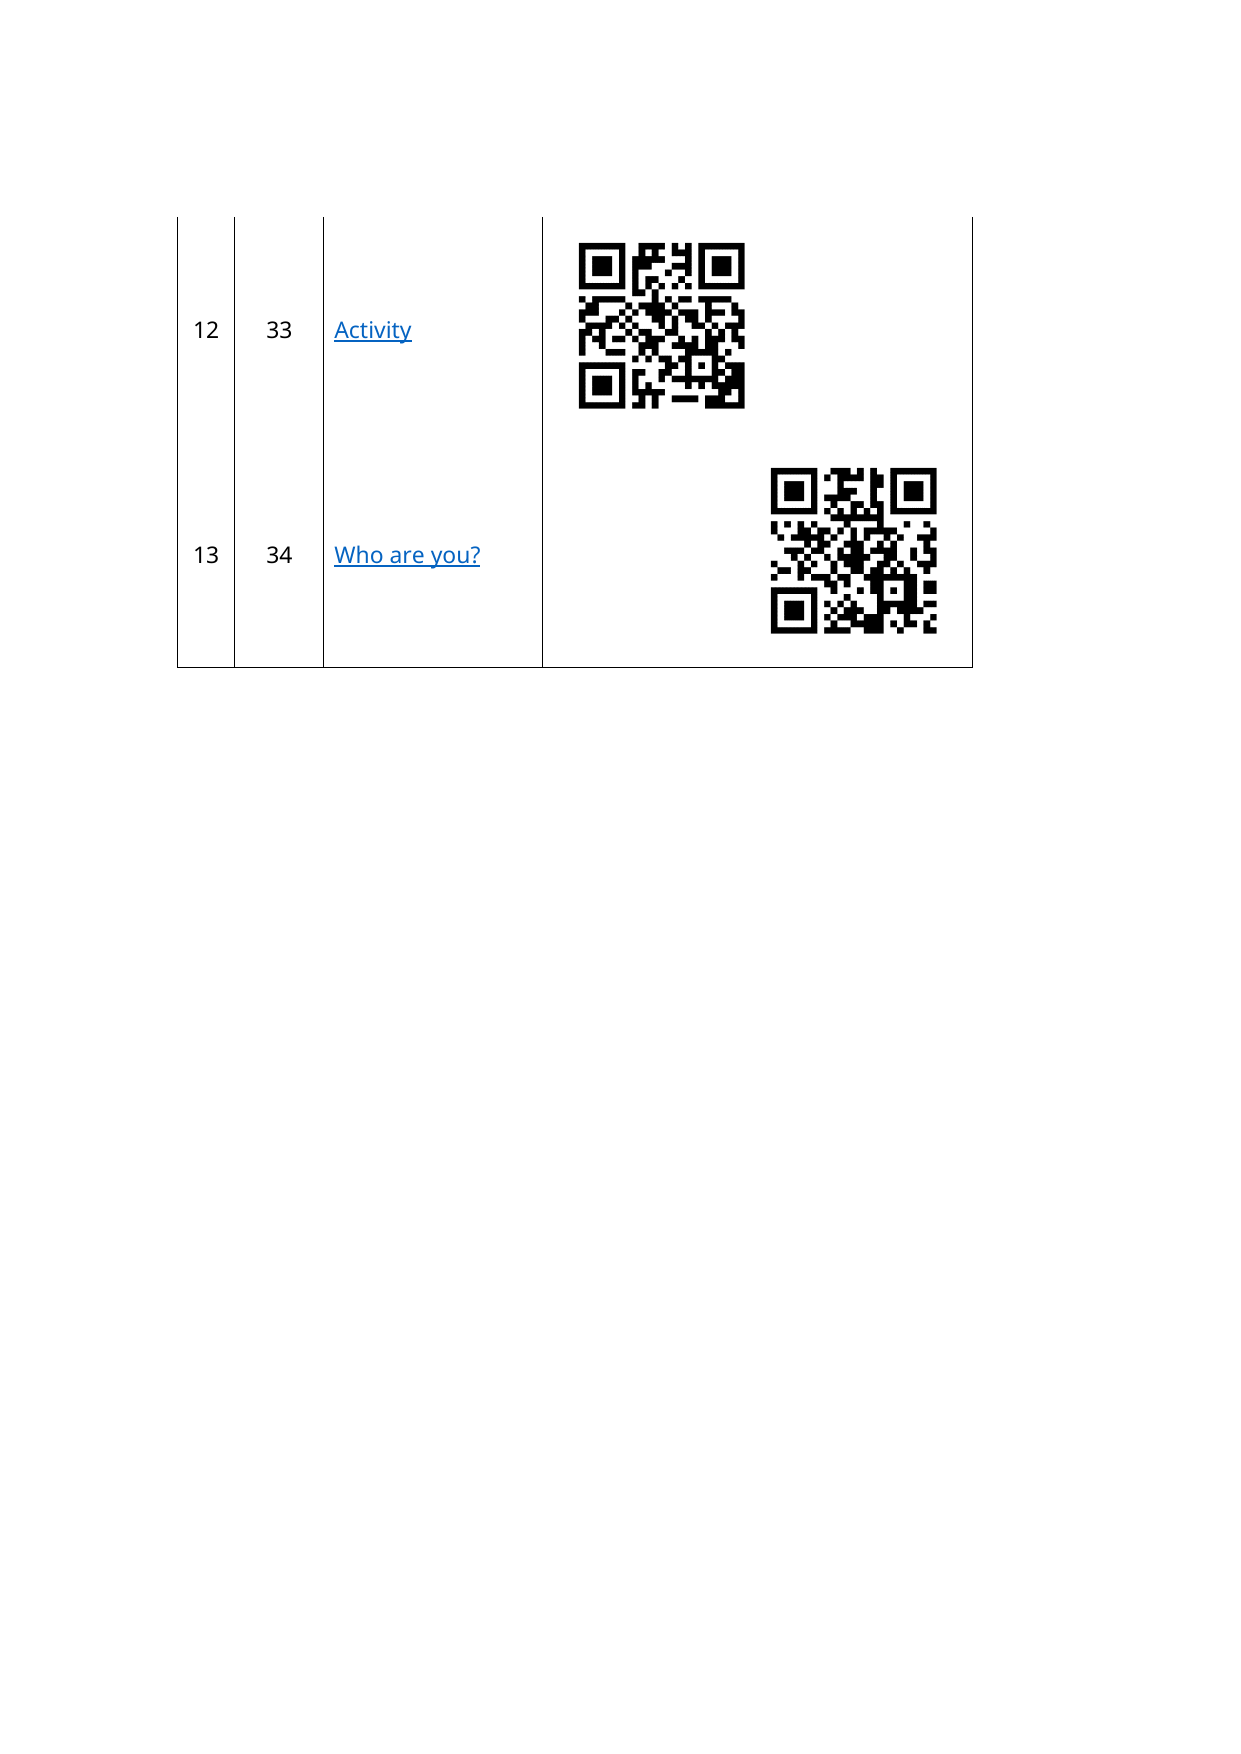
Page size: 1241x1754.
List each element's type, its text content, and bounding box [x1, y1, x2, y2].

table_cell 12 [178, 217, 234, 442]
table_cell Activity [324, 217, 542, 442]
table_cell 33 [235, 217, 323, 442]
picture [552, 216, 771, 435]
picture [745, 441, 963, 660]
table_cell 34 [235, 442, 323, 667]
table_cell [543, 442, 972, 667]
table_cell 13 [178, 442, 234, 667]
table_cell Who are you? [324, 442, 542, 667]
table_cell [543, 217, 972, 442]
